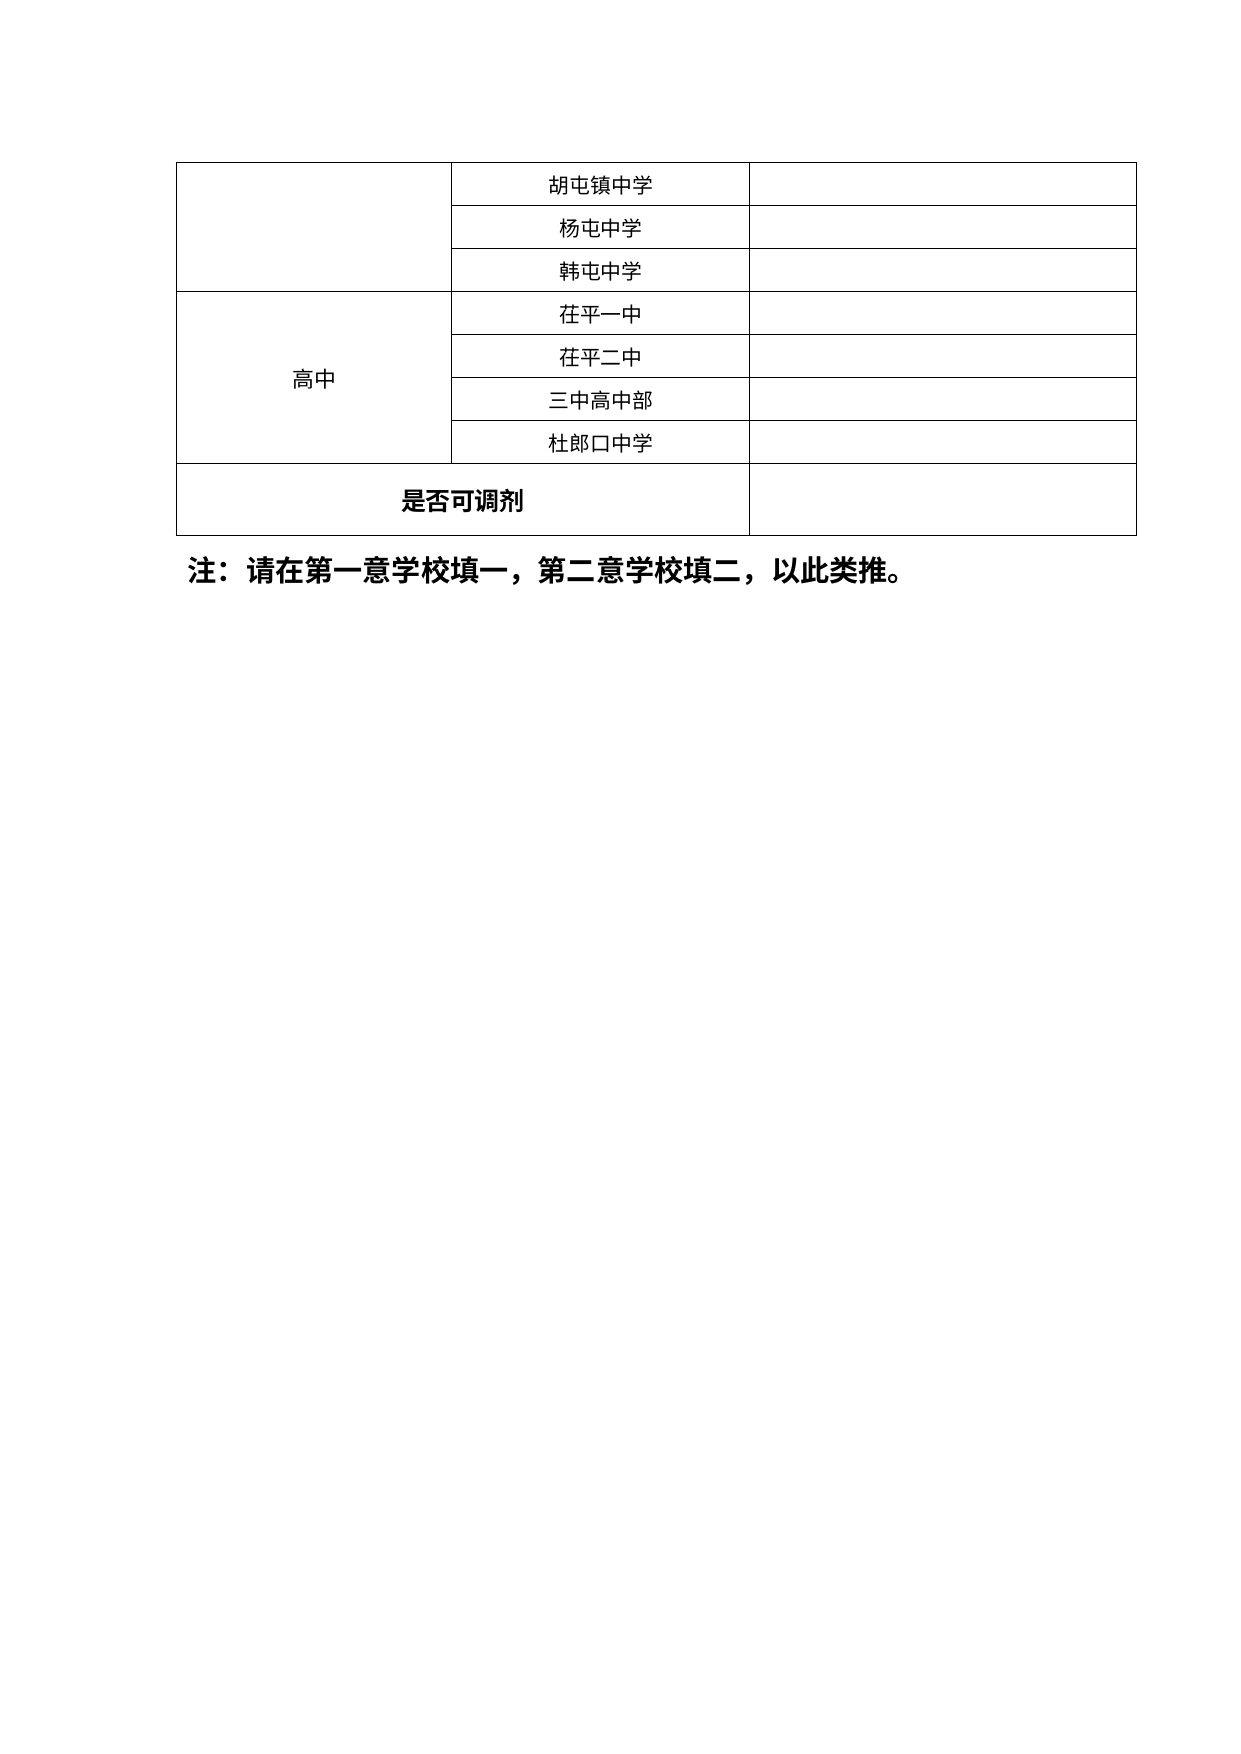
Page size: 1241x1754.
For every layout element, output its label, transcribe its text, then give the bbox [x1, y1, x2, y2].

table_cell [750, 378, 1136, 420]
table_cell 胡屯镇中学 [452, 163, 749, 205]
table_cell [750, 335, 1136, 377]
text 注：请在第一意学校填一，第二意学校填二，以此类推。 [187, 536, 1053, 601]
table_cell [750, 249, 1136, 291]
table_cell 是否可调剂 [177, 464, 749, 535]
table_cell [750, 421, 1136, 463]
table_cell 茌平一中 [452, 292, 749, 334]
table_cell 韩屯中学 [452, 249, 749, 291]
table_cell [750, 292, 1136, 334]
table_cell [750, 464, 1136, 535]
table_cell 高中 [177, 292, 451, 463]
table_cell 三中高中部 [452, 378, 749, 420]
table_cell 杜郎口中学 [452, 421, 749, 463]
table_cell [750, 206, 1136, 248]
table_cell 杨屯中学 [452, 206, 749, 248]
table_cell [750, 163, 1136, 205]
table_cell 茌平二中 [452, 335, 749, 377]
